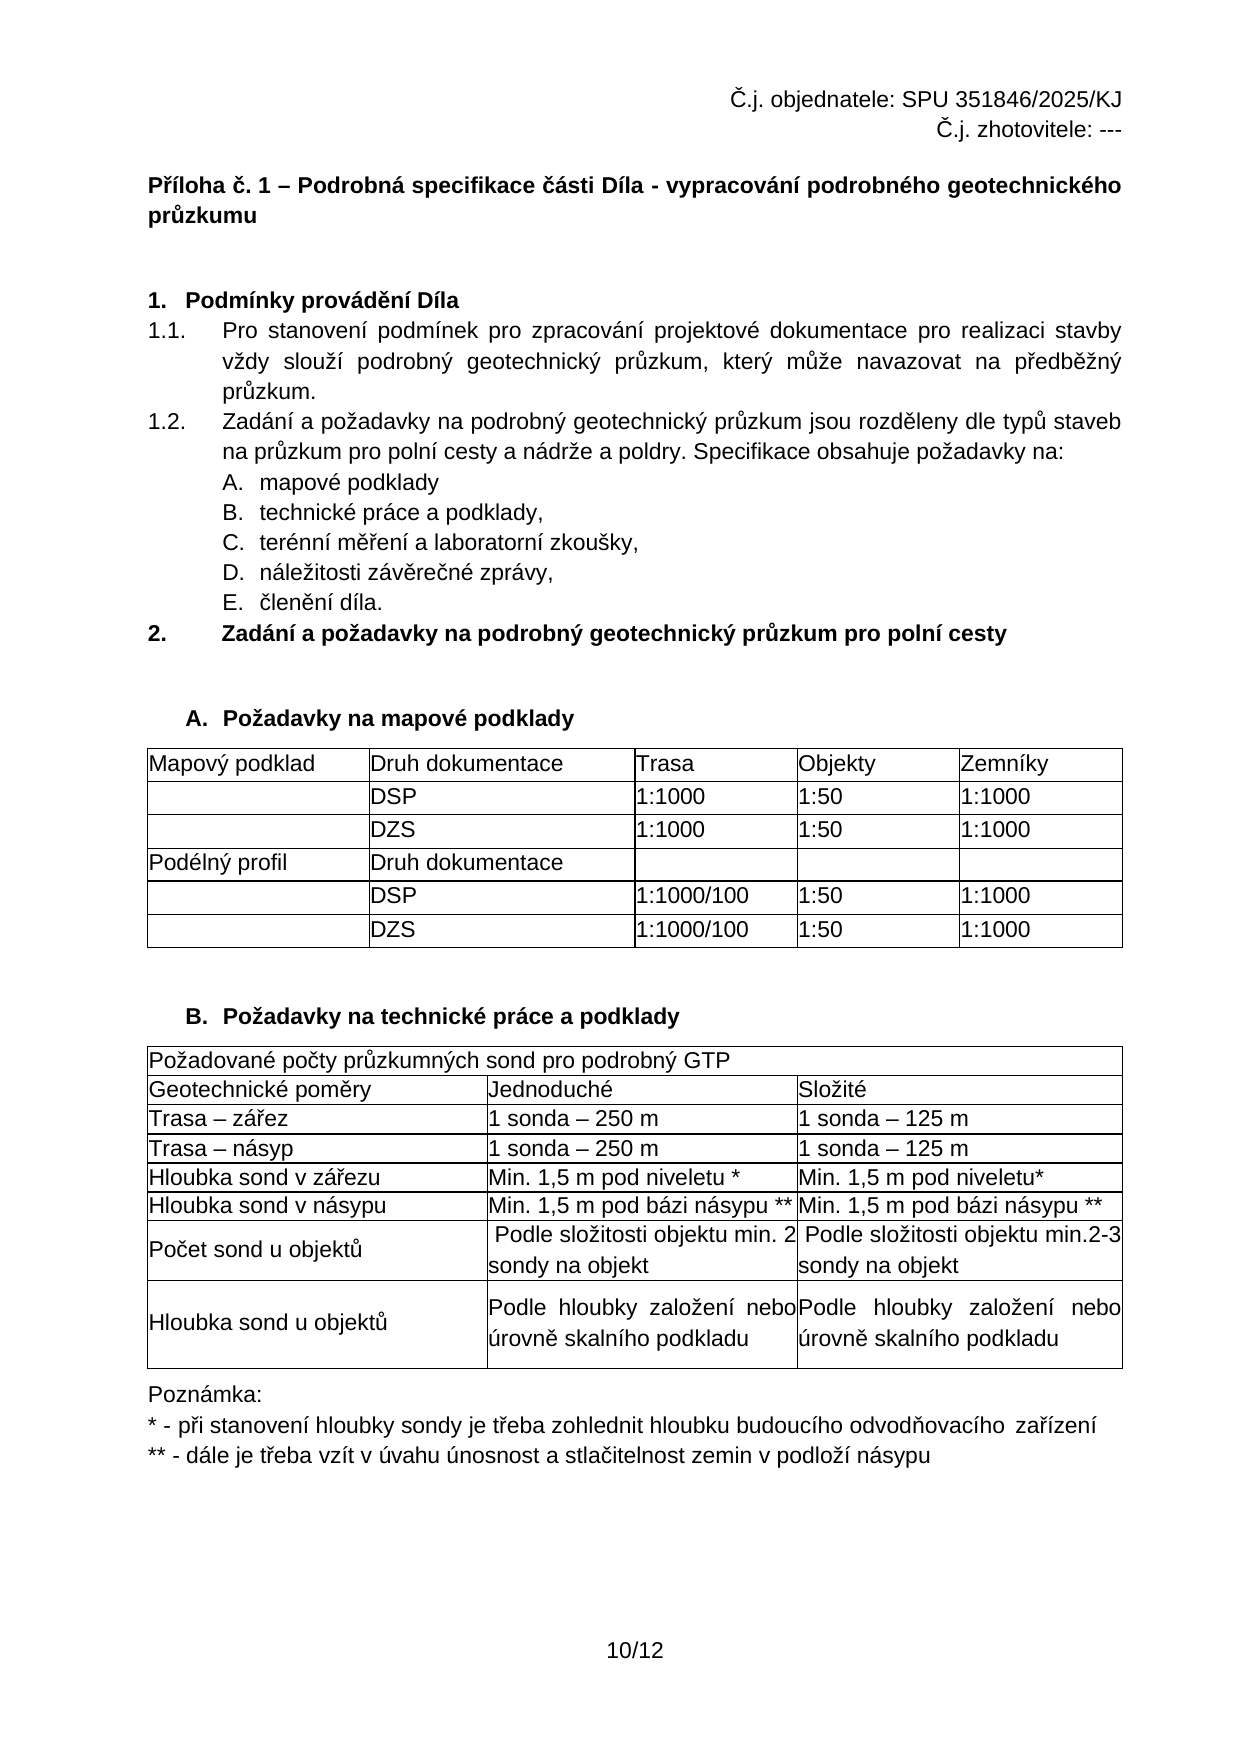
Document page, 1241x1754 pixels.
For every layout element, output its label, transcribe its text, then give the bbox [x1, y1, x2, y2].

list terénní měření a laboratorní zkoušky, [222, 529, 1122, 555]
table_cell [798, 849, 959, 880]
list Požadavky na mapové podklady [185, 705, 1122, 731]
list mapové podklady [222, 468, 1122, 495]
table_cell 1:1000 [960, 782, 1122, 814]
table_cell 1:1000 [636, 782, 797, 814]
table_cell Podle složitosti objektu min. 2 sondy na objekt [488, 1221, 797, 1280]
table_cell Podle hloubky založení nebo úrovně skalního podkladu [488, 1281, 797, 1368]
table_cell Min. 1,5 m pod bázi násypu ** [488, 1193, 797, 1220]
subtitle Příloha č. 1 – Podrobná specifikace části Díla - vypracování podrobného geotechnického průzkumu [148, 172, 1122, 228]
list náležitosti závěrečné zprávy, [222, 559, 1122, 586]
table_cell Podélný profil [148, 849, 369, 880]
text ** - dále je třeba vzít v úvahu únosnost a stlačitelnost zemin v podloží násypu [148, 1442, 1122, 1468]
table_cell 1:1000 [960, 915, 1122, 947]
table_cell 1:50 [798, 815, 959, 847]
table_cell Podle hloubky založení nebo úrovně skalního podkladu [798, 1281, 1122, 1368]
table_cell 1:1000 [960, 815, 1122, 847]
table_cell [148, 782, 369, 814]
list Pro stanovení podmínek pro zpracování projektové dokumentace pro realizaci stavby vždy slouží podrobný geotechnický průzkum, který může navazovat na předběžný průzkum. [148, 317, 1122, 404]
table_cell Trasa – násyp [148, 1135, 487, 1162]
list Podmínky provádění Díla [148, 287, 1122, 314]
list Zadání a požadavky na podrobný geotechnický průzkum jsou rozděleny dle typů staveb na průzkum pro polní cesty a nádrže a poldry. Specifikace obsahuje požadavky na: [148, 408, 1122, 465]
table_cell [148, 882, 369, 914]
table_header Druh dokumentace [370, 749, 634, 781]
table_cell Trasa – zářez [148, 1105, 487, 1133]
table_cell DZS [370, 915, 634, 947]
table_cell Složité [798, 1076, 1122, 1104]
table_cell DSP [370, 782, 634, 814]
text Poznámka: [148, 1381, 1122, 1408]
table_cell Min. 1,5 m pod bázi násypu ** [798, 1193, 1122, 1220]
table_cell 1:1000 [636, 815, 797, 847]
table_cell 1:50 [798, 915, 959, 947]
list členění díla. [222, 589, 1122, 616]
table_cell 1:1000/100 [636, 882, 797, 914]
text * - při stanovení hloubky sondy je třeba zohlednit hloubku budoucího odvodňovacího zařízení [148, 1412, 1122, 1438]
table_cell [148, 915, 369, 947]
table_cell 1:50 [798, 882, 959, 914]
table_cell [636, 849, 797, 880]
table_cell Podle složitosti objektu min.2-3 sondy na objekt [798, 1221, 1122, 1280]
table_cell Druh dokumentace [370, 849, 634, 880]
table_cell 1:1000/100 [636, 915, 797, 947]
list technické práce a podklady, [222, 499, 1122, 525]
table_cell Hloubka sond v zářezu [148, 1164, 487, 1191]
list Požadavky na technické práce a podklady [185, 1003, 1122, 1030]
table_cell [960, 849, 1122, 880]
table_header Objekty [798, 749, 959, 781]
table_cell 1 sonda – 125 m [798, 1105, 1122, 1133]
table_cell 1 sonda – 250 m [488, 1135, 797, 1162]
table_cell Počet sond u objektů [148, 1221, 487, 1280]
table_cell Hloubka sond v násypu [148, 1193, 487, 1220]
table_cell Geotechnické poměry [148, 1076, 487, 1104]
table_cell 1 sonda – 250 m [488, 1105, 797, 1133]
table_cell 1 sonda – 125 m [798, 1135, 1122, 1162]
table_cell DZS [370, 815, 634, 847]
table_header Zemníky [960, 749, 1122, 781]
table_cell Hloubka sond u objektů [148, 1281, 487, 1368]
table_header Mapový podklad [148, 749, 369, 781]
table_cell 1:50 [798, 782, 959, 814]
list Zadání a požadavky na podrobný geotechnický průzkum pro polní cesty [148, 619, 1122, 646]
table_cell Jednoduché [488, 1076, 797, 1104]
table_header Požadované počty průzkumných sond pro podrobný GTP [148, 1047, 1122, 1075]
table_cell Min. 1,5 m pod niveletu* [798, 1164, 1122, 1191]
table_cell [148, 815, 369, 847]
table_cell DSP [370, 882, 634, 914]
table_cell 1:1000 [960, 882, 1122, 914]
table_cell Min. 1,5 m pod niveletu * [488, 1164, 797, 1191]
table_header Trasa [636, 749, 797, 781]
